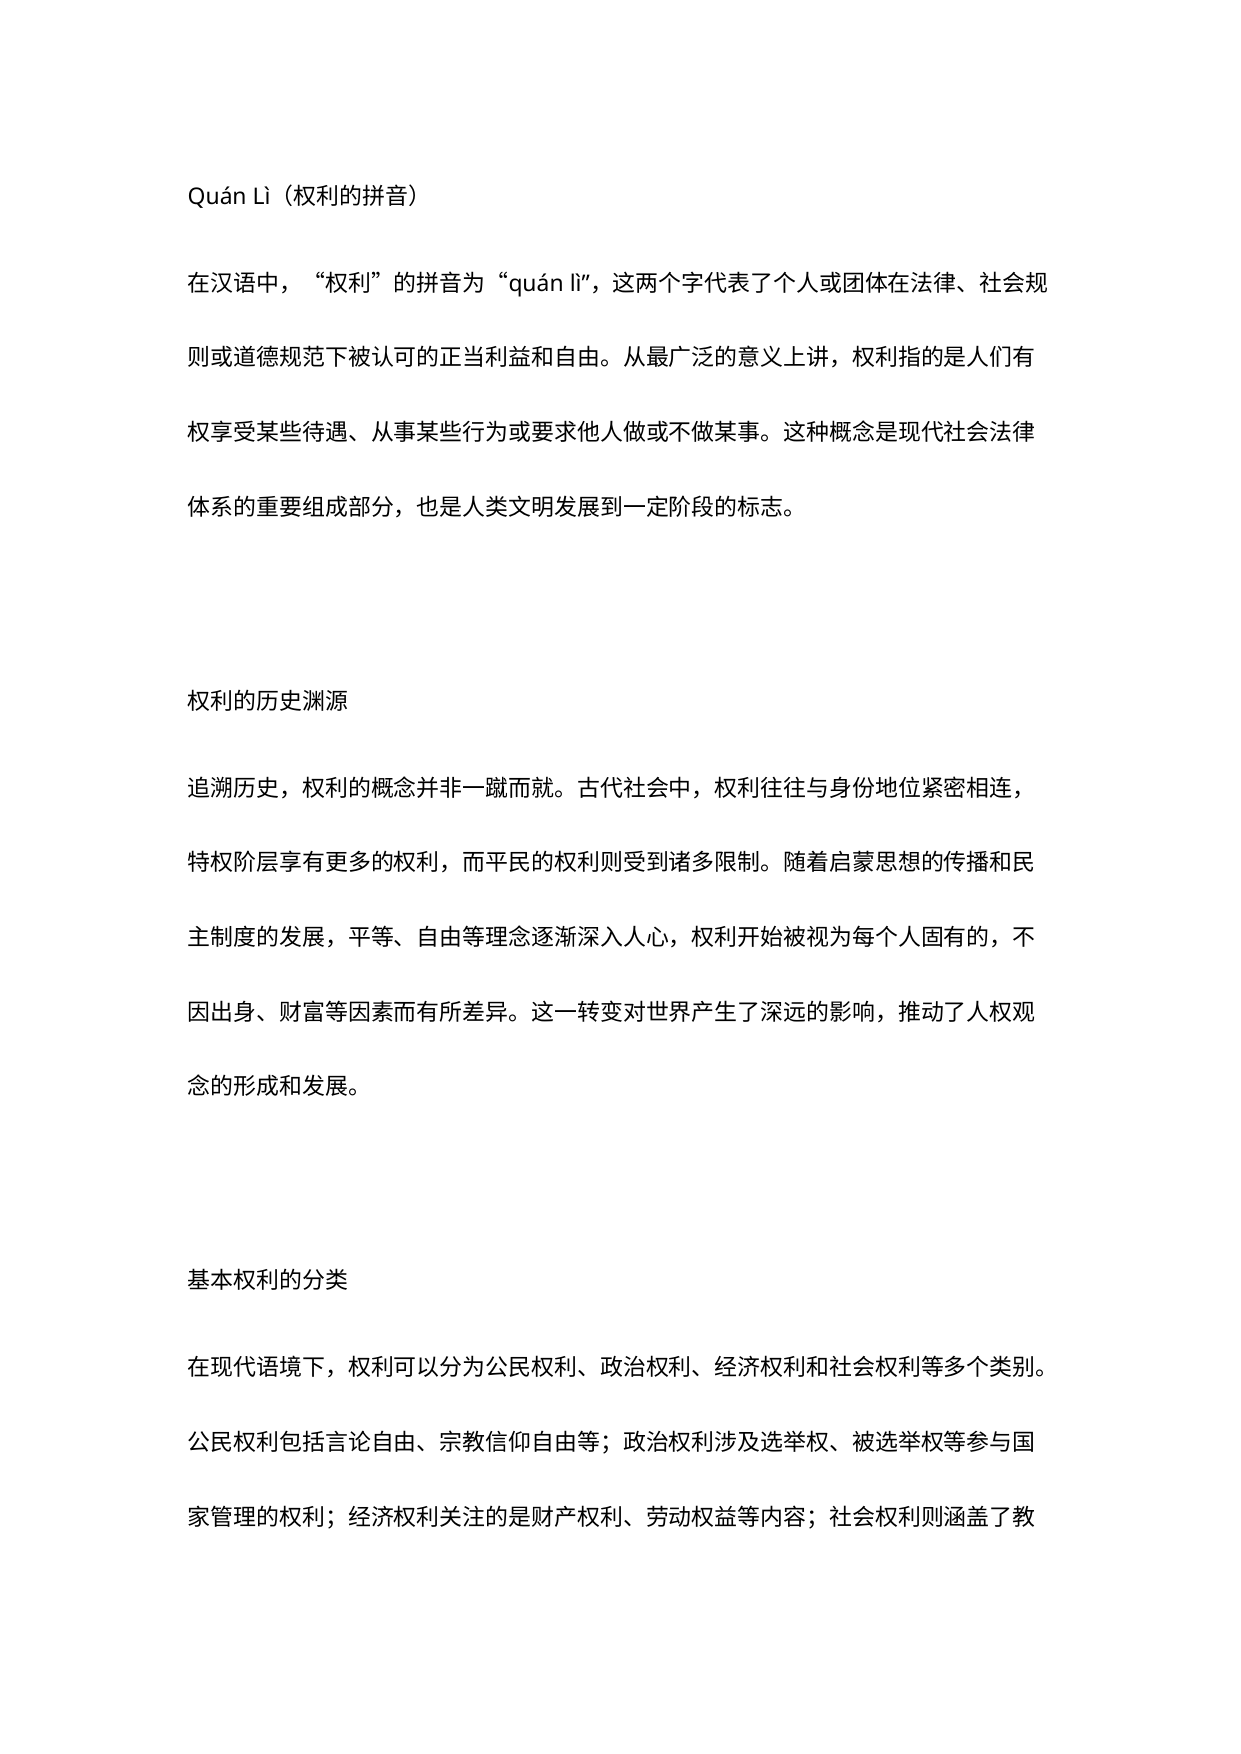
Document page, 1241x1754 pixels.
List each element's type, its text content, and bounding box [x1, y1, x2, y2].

text 追溯历史，权利的概念并非一蹴而就。古代社会中，权利往往与身份地位紧密相连，特权阶层享有更多的权利，而平民的权利则受到诸多限制。随着启蒙思想的传播和民主制度的发展，平等、自由等理念逐渐深入人心，权利开始被视为每个人固有的，不因出身、财富等因素而有所差异。这一转变对世界产生了深远的影响，推动了人权观念的形成和发展。 [187, 753, 1053, 1117]
text 权利的历史渊源 [187, 667, 1053, 732]
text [187, 1333, 1053, 1547]
text Quán Lì（权利的拼音） [187, 162, 1053, 227]
text 基本权利的分类 [187, 1247, 1053, 1312]
text 在汉语中，“权利”的拼音为“quán lì”，这两个字代表了个人或团体在法律、社会规则或道德规范下被认可的正当利益和自由。从最广泛的意义上讲，权利指的是人们有权享受某些待遇、从事某些行为或要求他人做或不做某事。这种概念是现代社会法律体系的重要组成部分，也是人类文明发展到一定阶段的标志。 [187, 249, 1053, 538]
